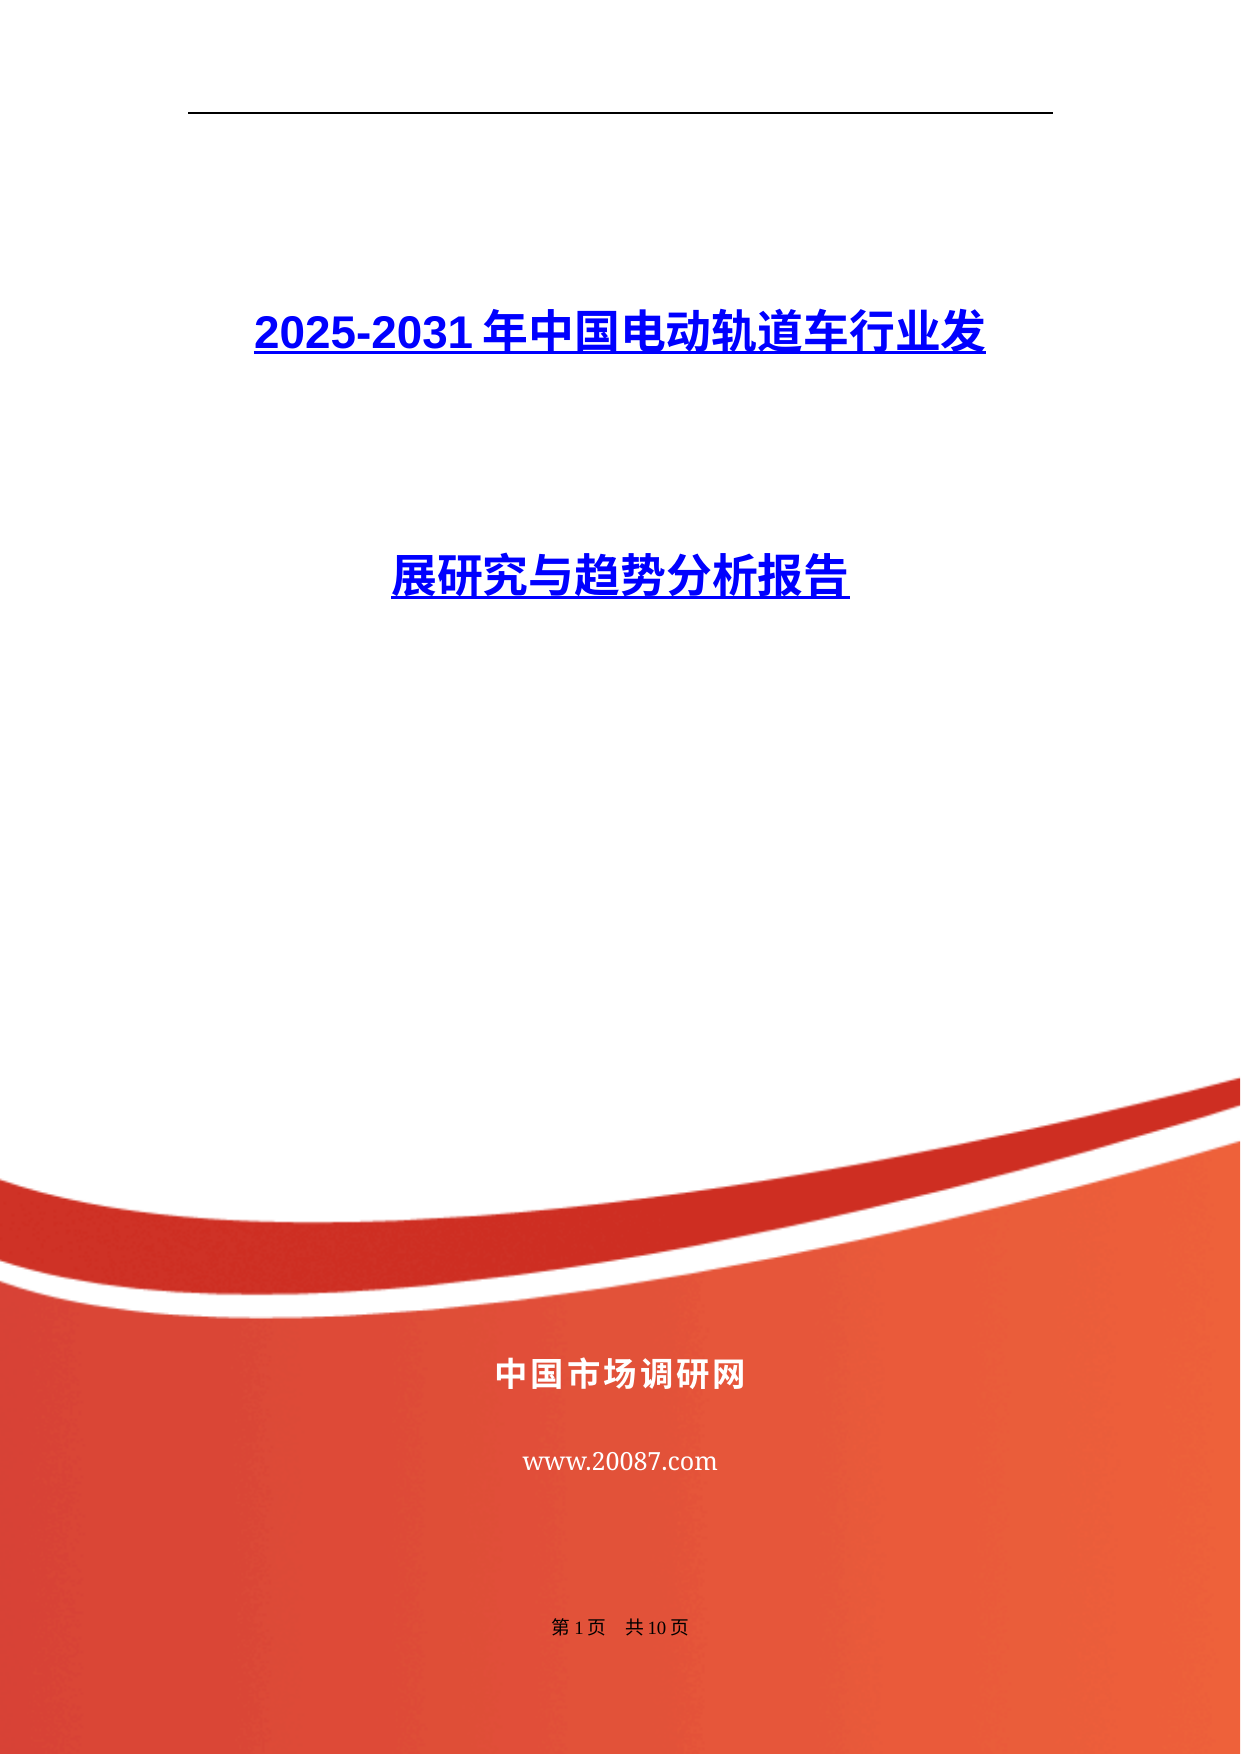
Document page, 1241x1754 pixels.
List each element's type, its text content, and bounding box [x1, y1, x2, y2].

table_header 2025-2031年中国电动轨道车行业发展研究与趋势分析报告 [188, 207, 1053, 773]
subtitle 中国市场调研网 [187, 1339, 1053, 1404]
text www.20087.com [187, 1428, 1053, 1493]
picture [0, 1006, 1241, 1754]
